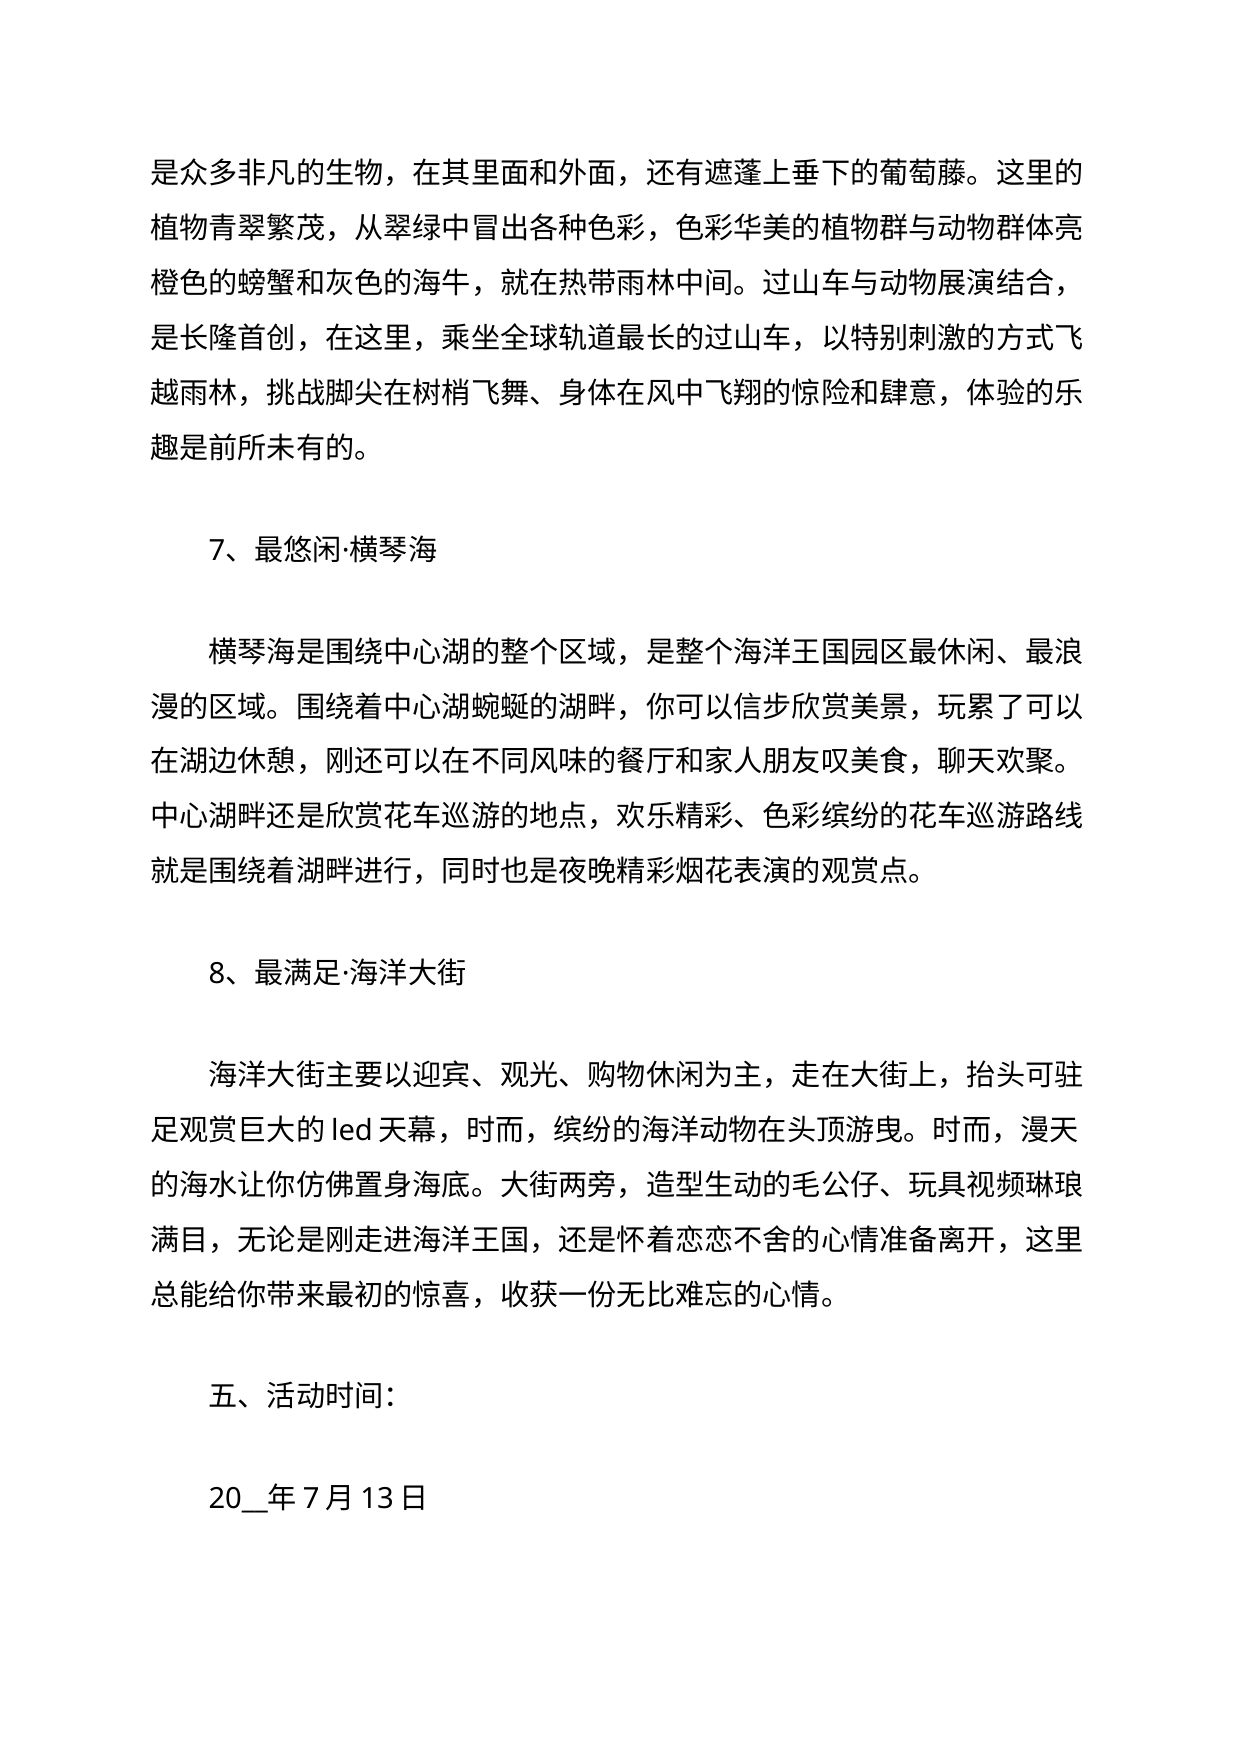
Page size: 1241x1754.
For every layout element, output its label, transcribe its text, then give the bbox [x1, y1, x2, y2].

text 横琴海是围绕中心湖的整个区域，是整个海洋王国园区最休闲、最浪漫的区域。围绕着中心湖蜿蜒的湖畔，你可以信步欣赏美景，玩累了可以在湖边休憩，刚还可以在不同风味的餐厅和家人朋友叹美食，聊天欢聚。中心湖畔还是欣赏花车巡游的地点，欢乐精彩、色彩缤纷的花车巡游路线就是围绕着湖畔进行，同时也是夜晚精彩烟花表演的观赏点。 [150, 628, 1090, 890]
text 7、最悠闲·横琴海 [150, 526, 1090, 569]
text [150, 150, 1090, 467]
text 海洋大街主要以迎宾、观光、购物休闲为主，走在大街上，抬头可驻足观赏巨大的led天幕，时而，缤纷的海洋动物在头顶游曳。时而，漫天的海水让你仿佛置身海底。大街两旁，造型生动的毛公仔、玩具视频琳琅满目，无论是刚走进海洋王国，还是怀着恋恋不舍的心情准备离开，这里总能给你带来最初的惊喜，收获一份无比难忘的心情。 [150, 1052, 1090, 1313]
text 8、最满足·海洋大街 [150, 949, 1090, 992]
text 五、活动时间： [150, 1373, 1090, 1415]
text 20__年7月13日 [150, 1475, 1090, 1517]
